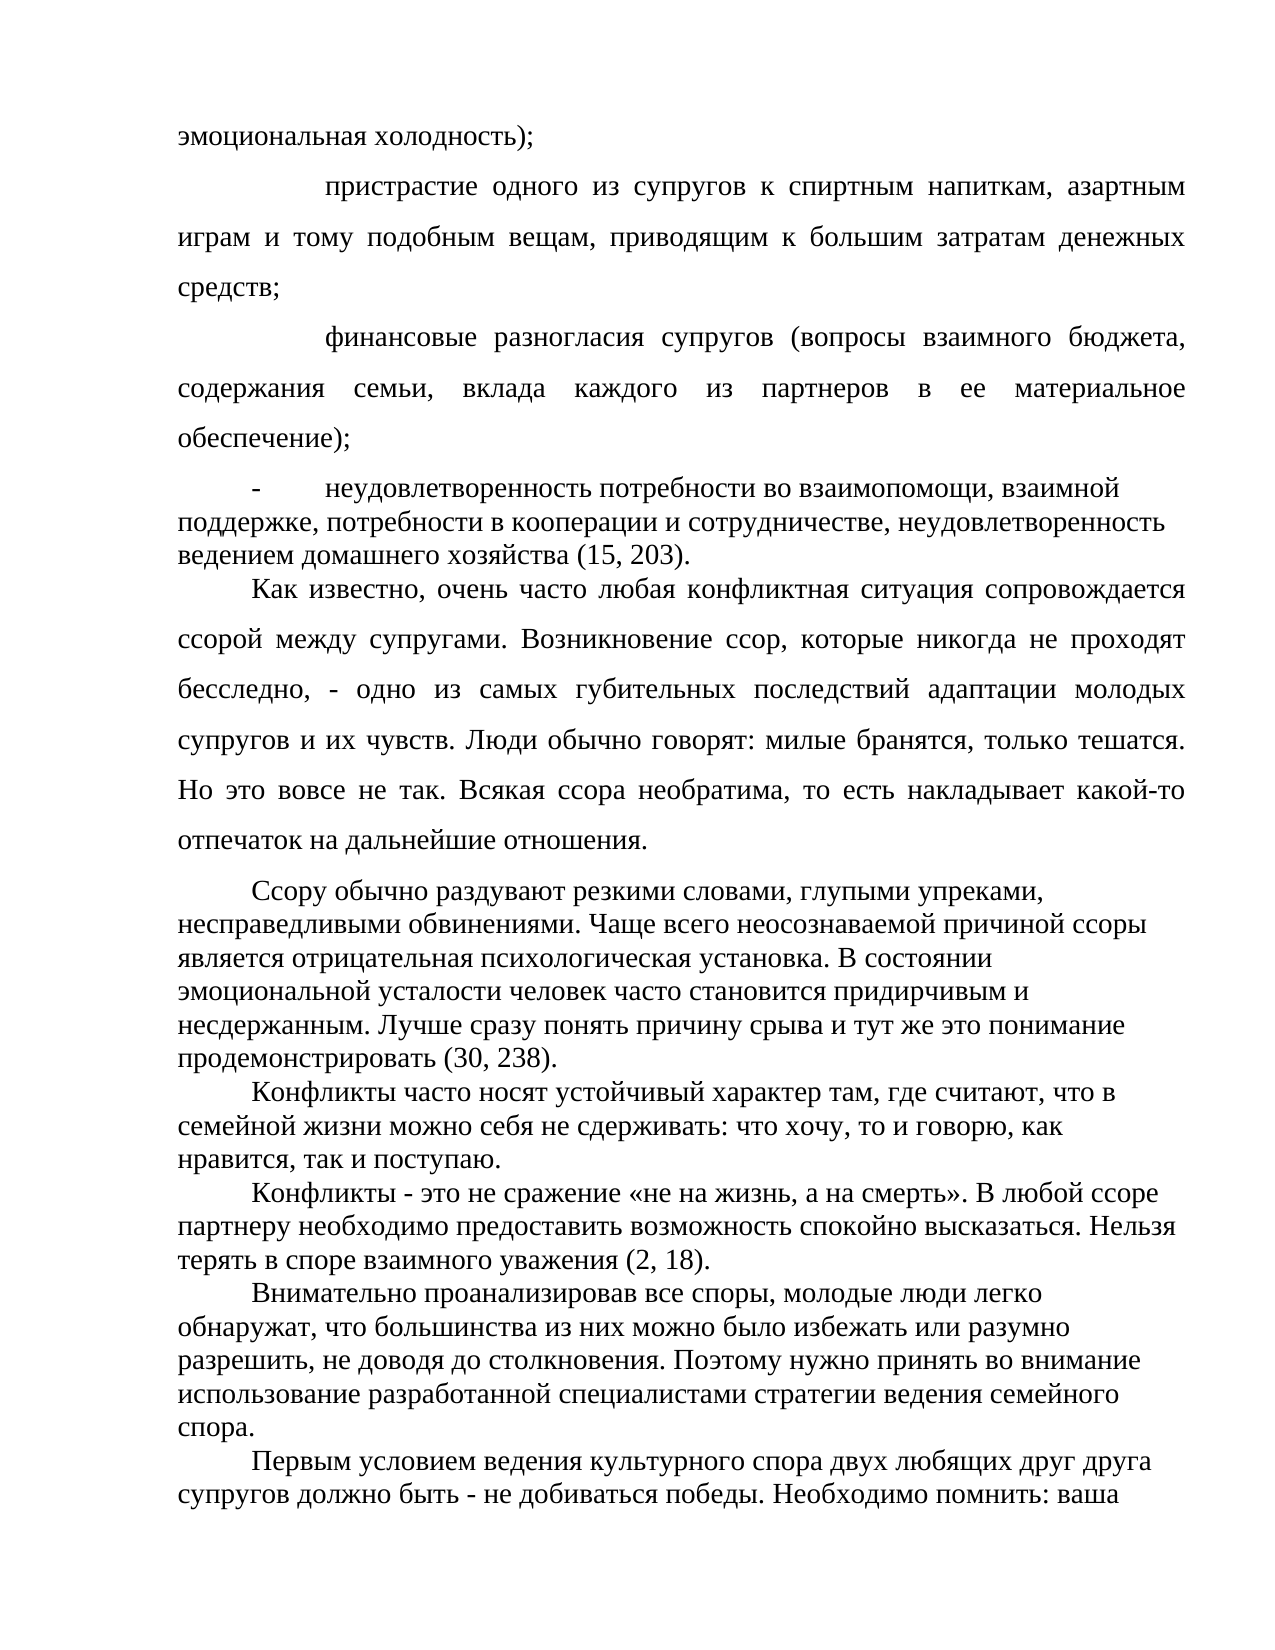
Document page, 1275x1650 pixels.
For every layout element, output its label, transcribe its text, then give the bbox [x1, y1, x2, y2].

text пристрастие одного из супругов к спиртным напиткам, азартным играм и тому подобным вещам, приводящим к большим затратам денежных средств; [177, 168, 1186, 303]
text Ссору обычно раздувают резкими словами, глупыми упреками, несправедливыми обвинениями. Чаще всего неосознаваемой причиной ссоры является отрицательная психологическая установка. В состоянии эмоциональной усталости человек часто становится придирчивым и несдержанным. Лучше сразу понять причину срыва и тут же это понимание продемонстрировать (30, 238). [177, 873, 1186, 1074]
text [177, 118, 1186, 152]
text - неудовлетворенность потребности во взаимопомощи, взаимной поддержке, потребности в кооперации и сотрудничестве, неудовлетворенность ведением домашнего хозяйства (15, 203). [177, 470, 1186, 571]
text Как известно, очень часто любая конфликтная ситуация сопровождается ссорой между супругами. Возникновение ссор, которые никогда не проходят бесследно, - одно из самых губительных последствий адаптации молодых супругов и их чувств. Люди обычно говорят: милые бранятся, только тешатся. Но это вовсе не так. Всякая ссора необратима, то есть накладывает какой-то отпечаток на дальнейшие отношения. [177, 571, 1186, 856]
text финансовые разногласия супругов (вопросы взаимного бюджета, содержания семьи, вклада каждого из партнеров в ее материальное обеспечение); [177, 319, 1186, 453]
text Конфликты - это не сражение «не на жизнь, а на смерть». В любой ссоре партнеру необходимо предоставить возможность спокойно высказаться. Нельзя терять в споре взаимного уважения (2, 18). [177, 1175, 1186, 1275]
text Внимательно проанализировав все споры, молодые люди легко обнаружат, что большинства из них можно было избежать или разумно разрешить, не доводя до столкновения. Поэтому нужно принять во внимание использование разработанной специалистами стратегии ведения семейного спора. [177, 1275, 1186, 1443]
text Конфликты часто носят устойчивый характер там, где считают, что в семейной жизни можно себя не сдерживать: что хочу, то и говорю, как нравится, так и поступаю. [177, 1074, 1186, 1175]
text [177, 1443, 1186, 1510]
